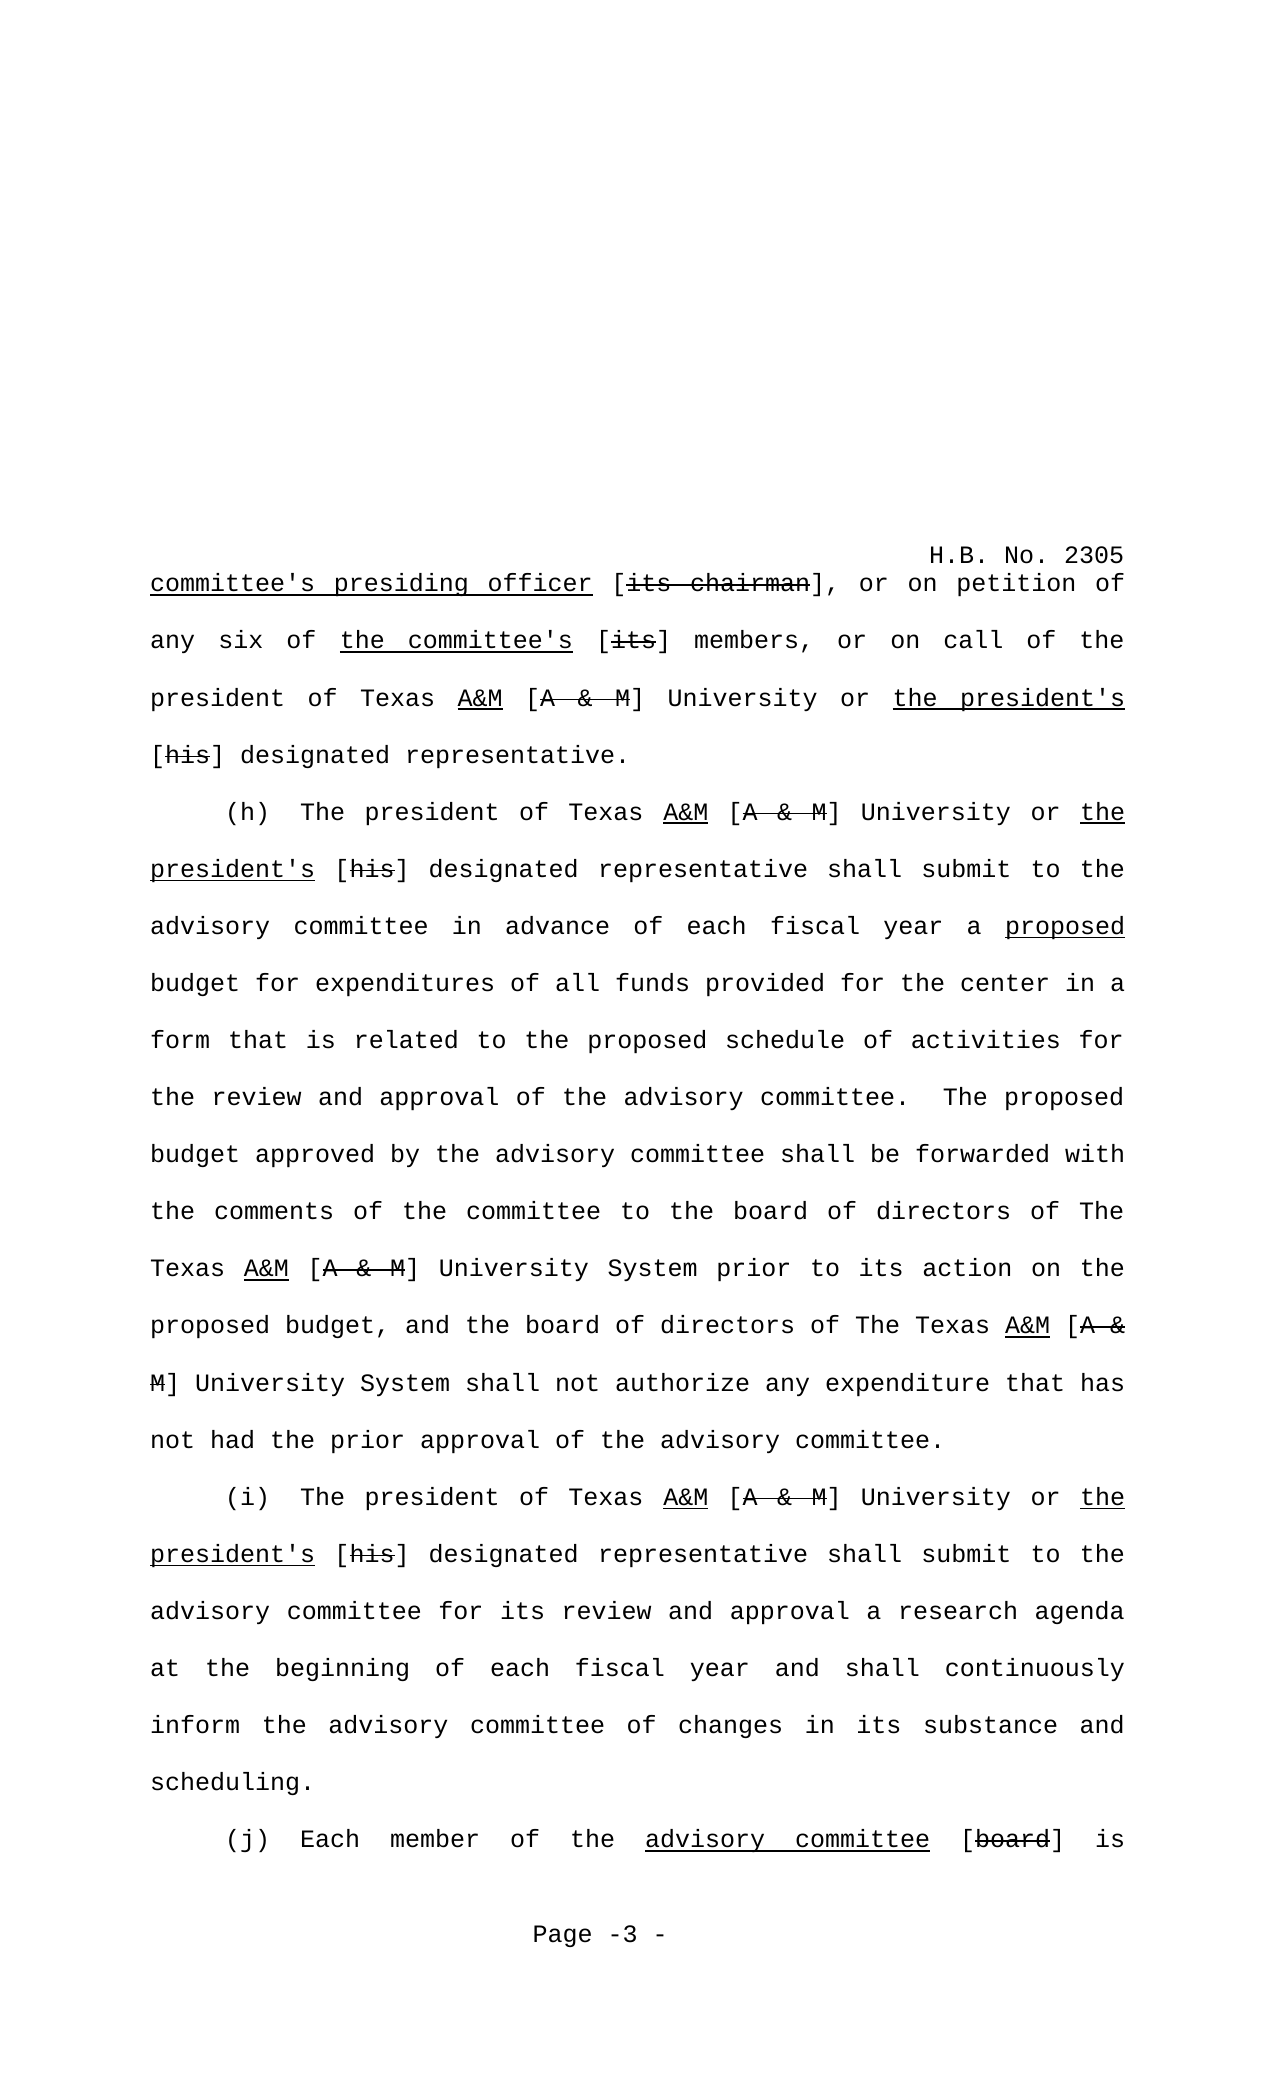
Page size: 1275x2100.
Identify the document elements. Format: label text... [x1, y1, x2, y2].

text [150, 1827, 1125, 1855]
text (h) The president of Texas A&M [A & M] University or the president's [his] designated representative shall submit to the advisory committee in advance of each fiscal year a proposed budget for expenditures of all funds provided for the center in a form that is related to the proposed schedule of activities for the review and approval of the advisory committee. The proposed budget approved by the advisory committee shall be forwarded with the comments of the committee to the board of directors of The Texas A&M [A & M] University System prior to its action on the proposed budget, and the board of directors of The Texas A&M [A & M] University System shall not authorize any expenditure that has not had the prior approval of the advisory committee. [150, 799, 1125, 1456]
text (i) The president of Texas A&M [A & M] University or the president's [his] designated representative shall submit to the advisory committee for its review and approval a research agenda at the beginning of each fiscal year and shall continuously inform the advisory committee of changes in its substance and scheduling. [150, 1484, 1125, 1798]
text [150, 571, 1125, 771]
